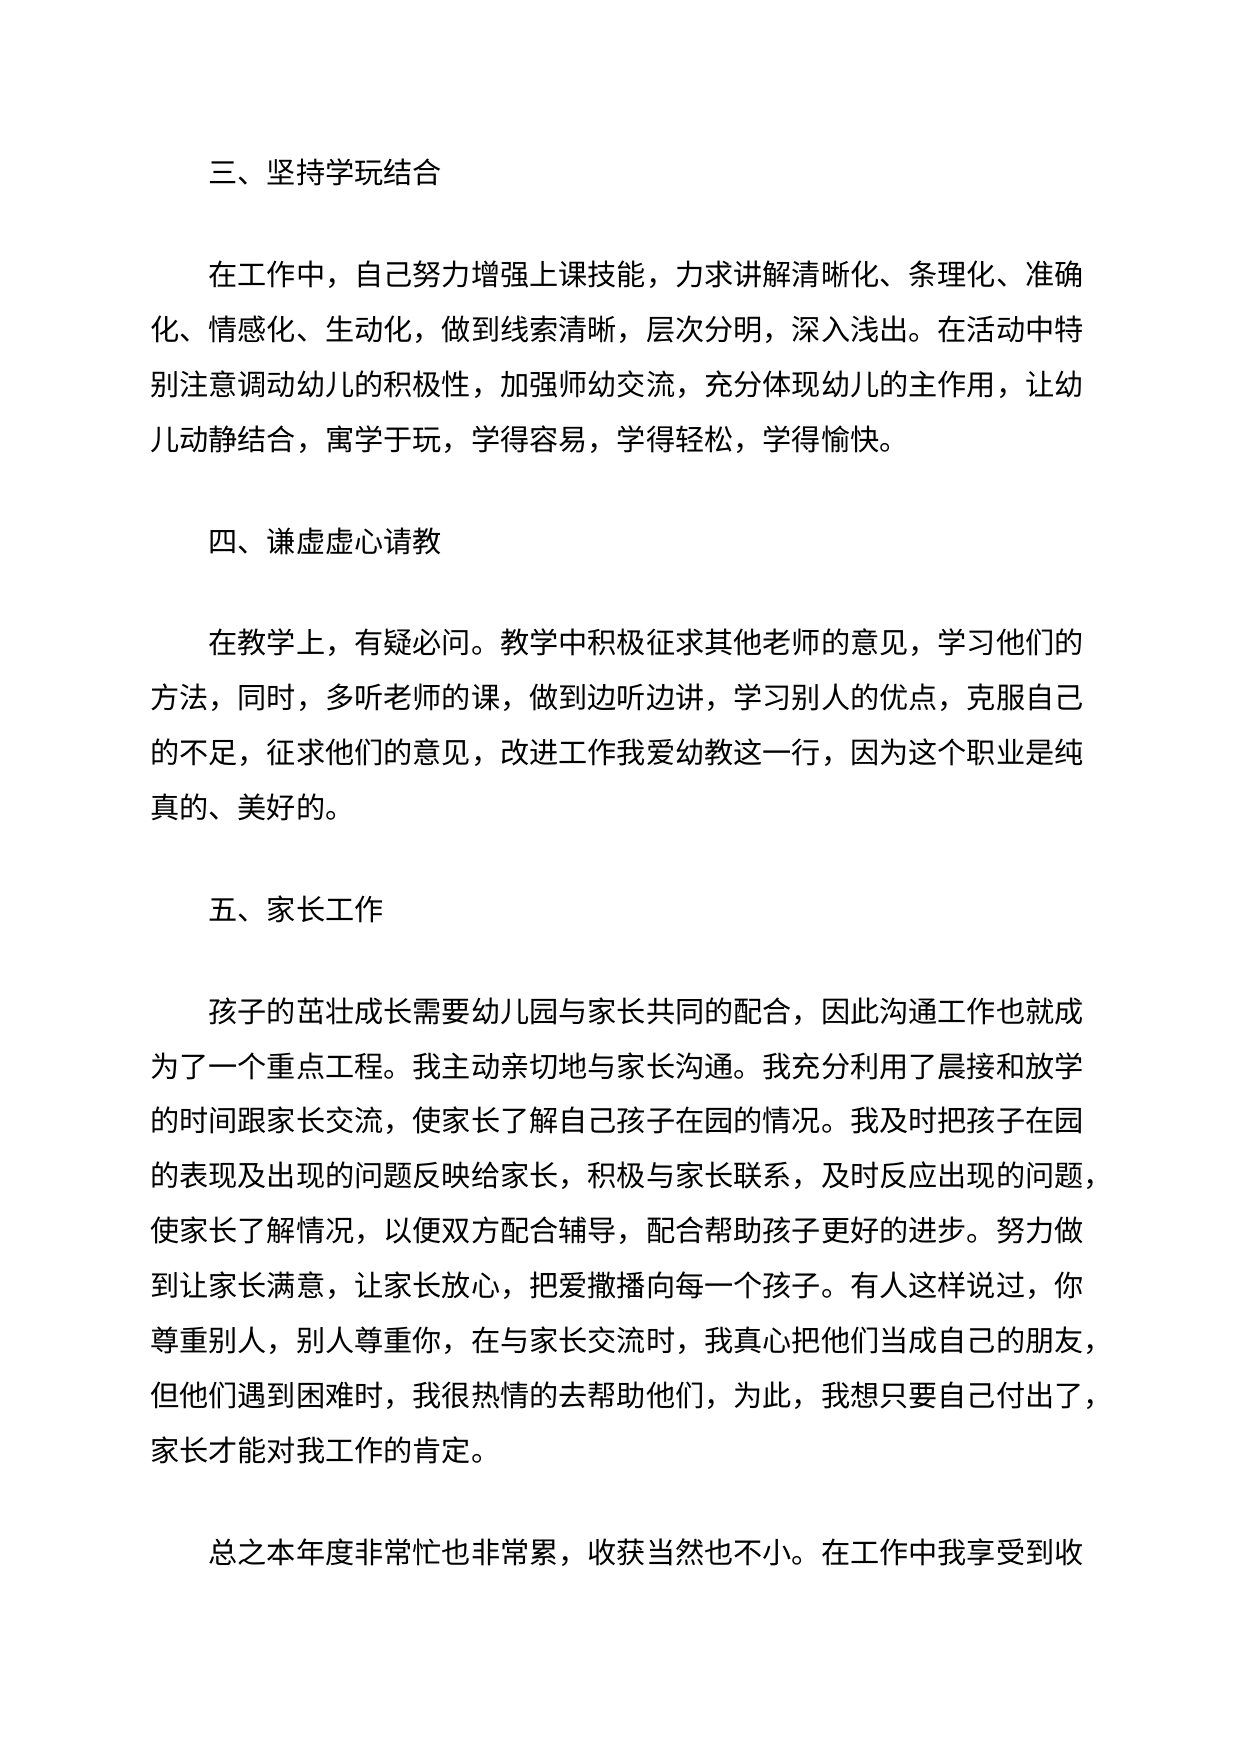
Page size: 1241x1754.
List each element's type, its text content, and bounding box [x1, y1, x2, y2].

text 五、家长工作 [150, 886, 1090, 929]
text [150, 1529, 1090, 1571]
text 孩子的茁壮成长需要幼儿园与家长共同的配合，因此沟通工作也就成为了一个重点工程。我主动亲切地与家长沟通。我充分利用了晨接和放学的时间跟家长交流，使家长了解自己孩子在园的情况。我及时把孩子在园的表现及出现的问题反映给家长，积极与家长联系，及时反应出现的问题，使家长了解情况，以便双方配合辅导，配合帮助孩子更好的进步。努力做到让家长满意，让家长放心，把爱撒播向每一个孩子。有人这样说过，你尊重别人，别人尊重你，在与家长交流时，我真心把他们当成自己的朋友，但他们遇到困难时，我很热情的去帮助他们，为此，我想只要自己付出了，家长才能对我工作的肯定。 [150, 988, 1090, 1470]
text 在工作中，自己努力增强上课技能，力求讲解清晰化、条理化、准确化、情感化、生动化，做到线索清晰，层次分明，深入浅出。在活动中特别注意调动幼儿的积极性，加强师幼交流，充分体现幼儿的主作用，让幼儿动静结合，寓学于玩，学得容易，学得轻松，学得愉快。 [150, 252, 1090, 459]
text 三、坚持学玩结合 [150, 150, 1090, 192]
text 在教学上，有疑必问。教学中积极征求其他老师的意见，学习他们的方法，同时，多听老师的课，做到边听边讲，学习别人的优点，克服自己的不足，征求他们的意见，改进工作我爱幼教这一行，因为这个职业是纯真的、美好的。 [150, 620, 1090, 827]
text 四、谦虚虚心请教 [150, 518, 1090, 561]
